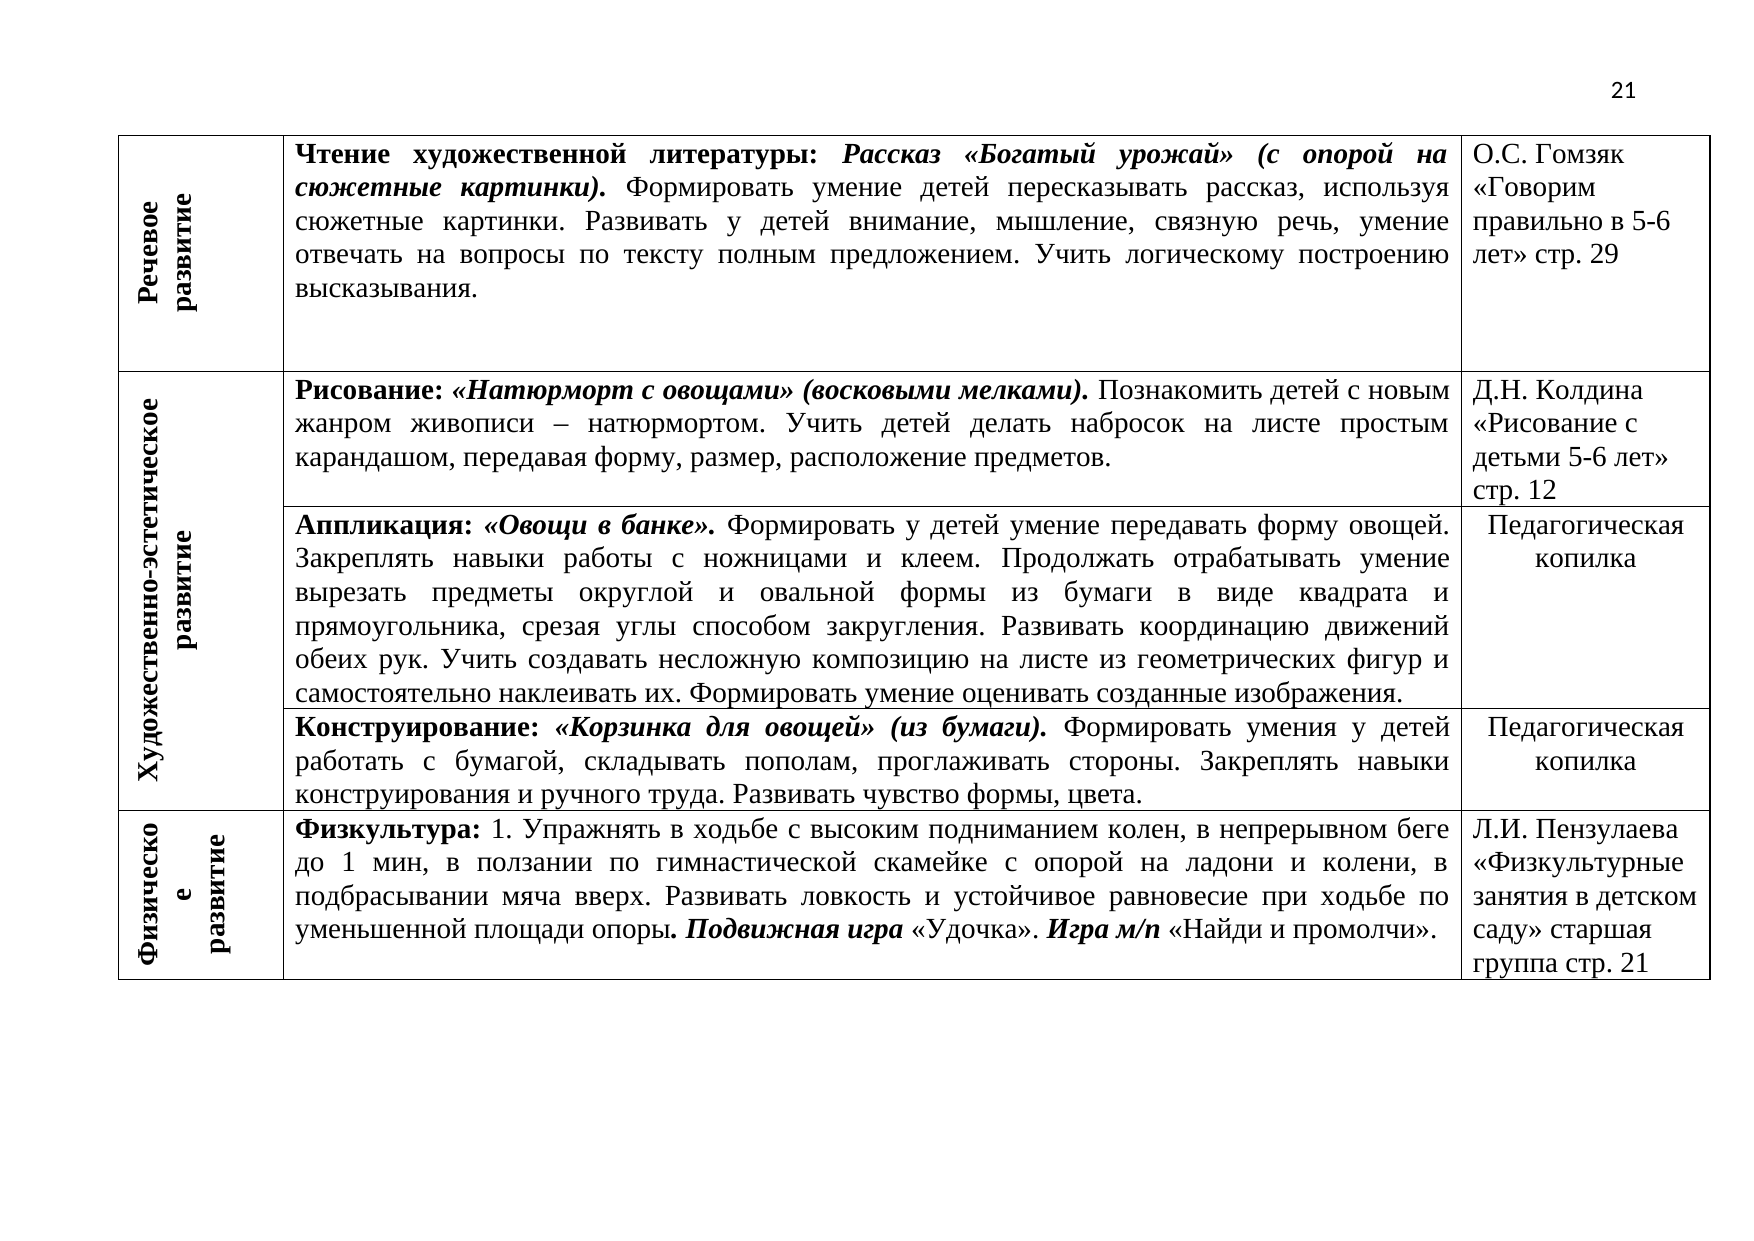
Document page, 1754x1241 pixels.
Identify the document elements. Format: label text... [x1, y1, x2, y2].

table_cell Аппликация: «Овощи в банке». Формировать у детей умение передавать форму овощей. Закреплять навыки работы с ножницами и клеем. Продолжать отрабатывать умение вырезать предметы округлой и овальной формы из бумаги в виде квадрата и прямоугольника, срезая углы способом закругления. Развивать координацию движений обеих рук. Учить создавать несложную композицию на листе из геометрических фигур и самостоятельно наклеивать их. Формировать умение оценивать созданные изображения. [284, 507, 1461, 708]
table_cell Чтение художественной литературы: Рассказ «Богатый урожай» (с опорой на сюжетные картинки). Формировать умение детей пересказывать рассказ, используя сюжетные картинки. Развивать у детей внимание, мышление, связную речь, умение отвечать на вопросы по тексту полным предложением. Учить логическому построению высказывания. [284, 136, 1461, 371]
table_cell Л.И. Пензулаева «Физкультурные занятия в детском саду» старшая группа стр. 21 [1462, 811, 1709, 979]
table_cell Рисование: «Натюрморт с овощами» (восковыми мелками). Познакомить детей с новым жанром живописи – натюрмортом. Учить детей делать набросок на листе простым карандашом, передавая форму, размер, расположение предметов. [284, 372, 1461, 506]
table_cell Педагогическая копилка [1462, 709, 1709, 810]
table_cell Конструирование: «Корзинка для овощей» (из бумаги). Формировать умения у детей работать с бумагой, складывать пополам, проглаживать стороны. Закреплять навыки конструирования и ручного труда. Развивать чувство формы, цвета. [284, 709, 1461, 810]
table_cell Физическое развитие [119, 811, 283, 979]
table_cell Физкультура: 1. Упражнять в ходьбе с высоким подниманием колен, в непрерывном беге до 1 мин, в ползании по гимнастической скамейке с опорой на ладони и колени, в подбрасывании мяча вверх. Развивать ловкость и устойчивое равновесие при ходьбе по уменьшенной площади опоры. Подвижная игра «Удочка». Игра м/п «Найди и промолчи». [284, 811, 1461, 979]
table_cell О.С. Гомзяк «Говорим правильно в 5-6 лет» стр. 29 [1462, 136, 1709, 371]
table_cell Художественно-эстетическое развитие [119, 372, 283, 810]
table_cell Д.Н. Колдина «Рисование с детьми 5-6 лет» стр. 12 [1462, 372, 1709, 506]
table_cell Речевое развитие [119, 136, 283, 371]
table_cell Педагогическая копилка [1462, 507, 1709, 708]
